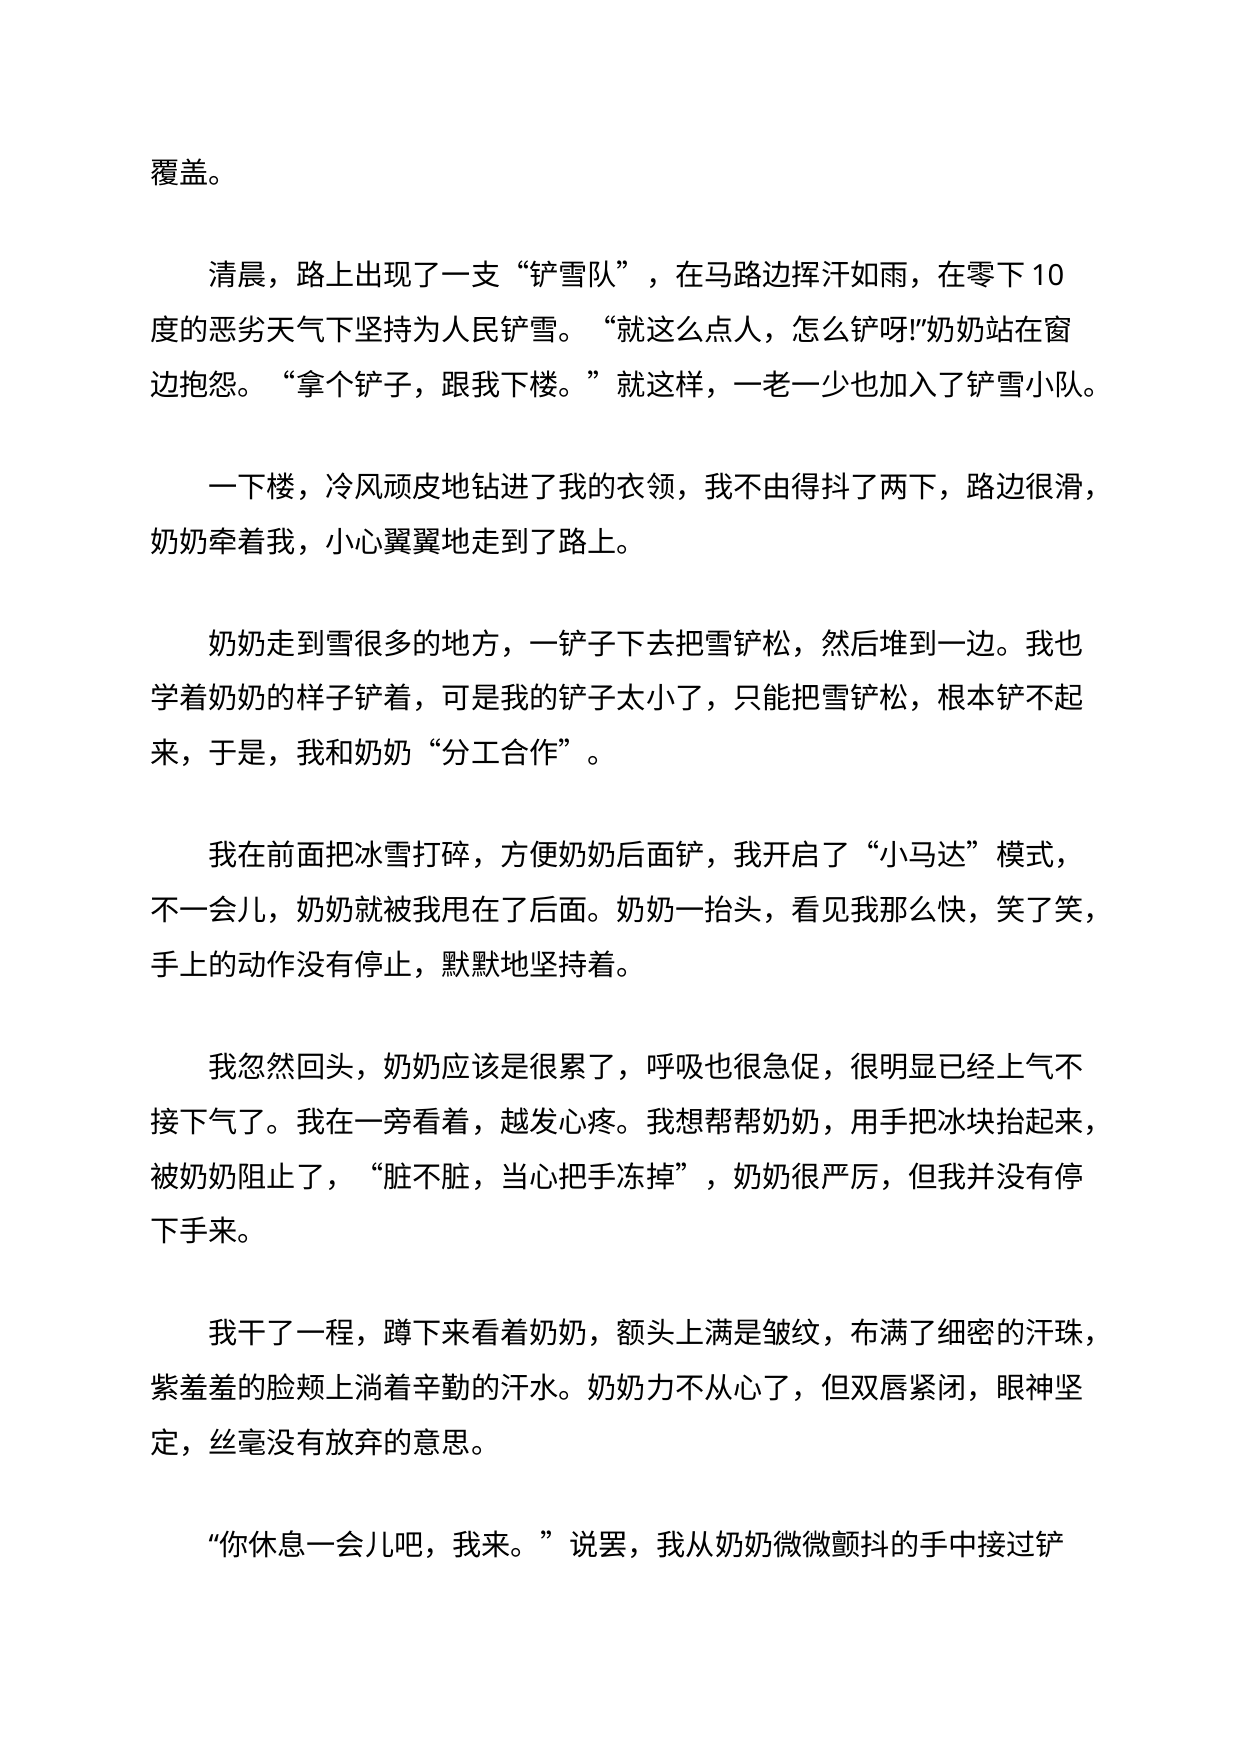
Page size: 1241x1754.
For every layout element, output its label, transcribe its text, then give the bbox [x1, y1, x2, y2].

text 我忽然回头，奶奶应该是很累了，呼吸也很急促，很明显已经上气不接下气了。我在一旁看着，越发心疼。我想帮帮奶奶，用手把冰块抬起来，被奶奶阻止了，“脏不脏，当心把手冻掉”，奶奶很严厉，但我并没有停下手来。 [150, 1043, 1090, 1250]
text 我干了一程，蹲下来看着奶奶，额头上满是皱纹，布满了细密的汗珠，紫羞羞的脸颊上淌着辛勤的汗水。奶奶力不从心了，但双唇紧闭，眼神坚定，丝毫没有放弃的意思。 [150, 1310, 1090, 1462]
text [150, 150, 1090, 192]
text 一下楼，冷风顽皮地钻进了我的衣领，我不由得抖了两下，路边很滑，奶奶牵着我，小心翼翼地走到了路上。 [150, 463, 1090, 561]
text 清晨，路上出现了一支“铲雪队”，在马路边挥汗如雨，在零下10度的恶劣天气下坚持为人民铲雪。“就这么点人，怎么铲呀!”奶奶站在窗边抱怨。“拿个铲子，跟我下楼。”就这样，一老一少也加入了铲雪小队。 [150, 252, 1090, 404]
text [150, 1521, 1090, 1564]
text 我在前面把冰雪打碎，方便奶奶后面铲，我开启了“小马达”模式，不一会儿，奶奶就被我甩在了后面。奶奶一抬头，看见我那么快，笑了笑，手上的动作没有停止，默默地坚持着。 [150, 832, 1090, 984]
text 奶奶走到雪很多的地方，一铲子下去把雪铲松，然后堆到一边。我也学着奶奶的样子铲着，可是我的铲子太小了，只能把雪铲松，根本铲不起来，于是，我和奶奶“分工合作”。 [150, 620, 1090, 772]
